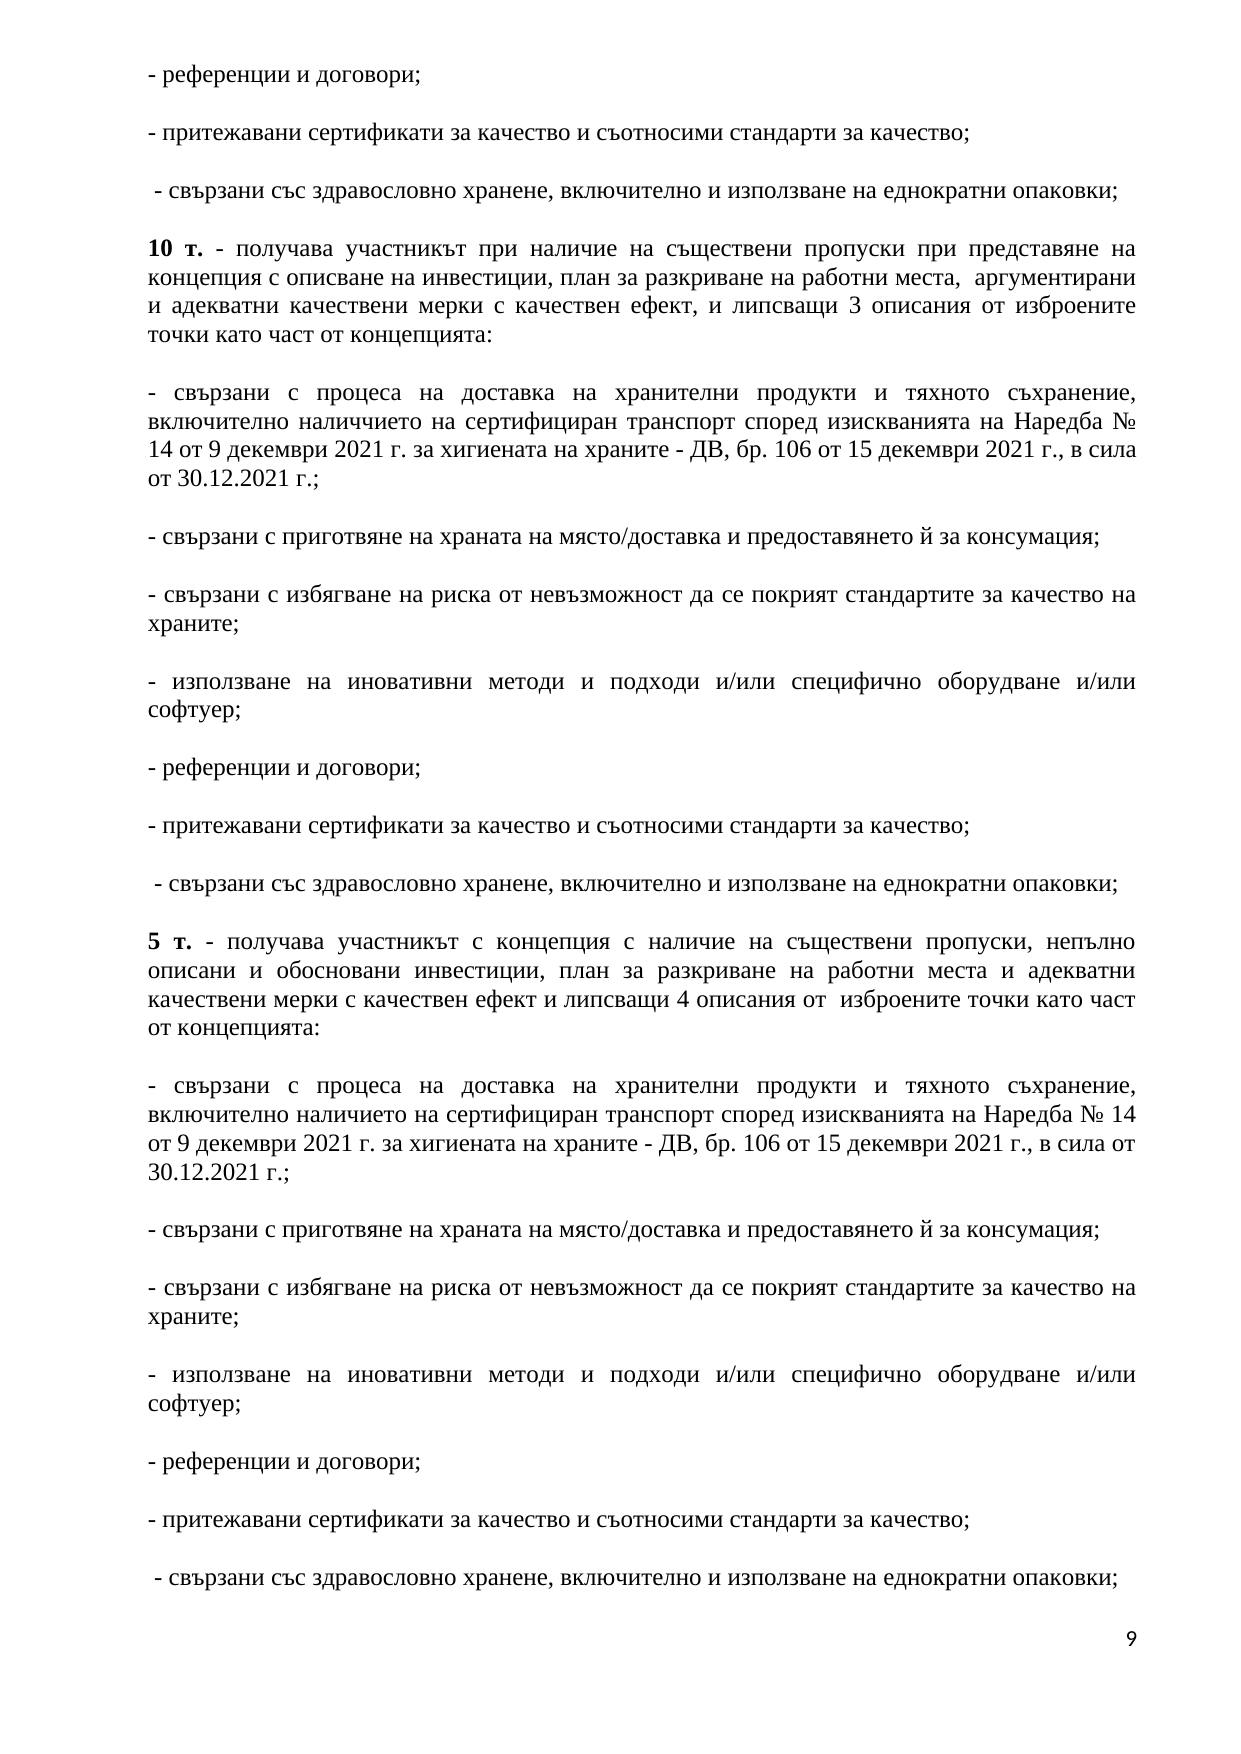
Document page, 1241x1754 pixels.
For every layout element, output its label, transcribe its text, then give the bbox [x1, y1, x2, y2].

text - притежавани сертификати за качество и съотносими стандарти за качество; [148, 117, 1137, 146]
text - свързани с приготвяне на храната на място/доставка и предоставянето й за консумация; [148, 1214, 1137, 1243]
text 5 т. - получава участникът с концепция с наличие на съществени пропуски, непълно описани и обосновани инвестиции, план за разкриване на работни места и адекватни качествени мерки с качествен ефект и липсващи 4 описания от изброените точки като част от концепцията: [148, 926, 1137, 1041]
text - свързани със здравословно хранене, включително и използване на еднократни опаковки; [148, 868, 1137, 897]
text - притежавани сертификати за качество и съотносими стандарти за качество; [148, 1504, 1137, 1532]
text - използване на иновативни методи и подходи и/или специфично оборудване и/или софтуер; [148, 666, 1137, 723]
text - свързани със здравословно хранене, включително и използване на еднократни опаковки; [148, 175, 1137, 204]
text - използване на иновативни методи и подходи и/или специфично оборудване и/или софтуер; [148, 1359, 1137, 1417]
text - притежавани сертификати за качество и съотносими стандарти за качество; [148, 810, 1137, 839]
text - свързани с процеса на доставка на хранителни продукти и тяхното съхранение, включително наличието на сертифициран транспорт според изискванията на Наредба № 14 от 9 декември 2021 г. за хигиената на храните - ДВ, бр. 106 от 15 декември 2021 г., в сила от 30.12.2021 г.; [148, 1070, 1137, 1185]
text - референции и договори; [148, 752, 1137, 781]
text - свързани с приготвяне на храната на място/доставка и предоставянето й за консумация; [148, 521, 1137, 550]
text - референции и договори; [148, 59, 1137, 88]
text 10 т. - получава участникът при наличие на съществени пропуски при представяне на концепция с описване на инвестиции, план за разкриване на работни места, аргументирани и адекватни качествени мерки с качествен ефект, и липсващи 3 описания от изброените точки като част от концепцията: [148, 233, 1137, 348]
text - свързани с избягване на риска от невъзможност да се покрият стандaртите за качество на храните; [148, 579, 1137, 637]
text - свързани с избягване на риска от невъзможност да се покрият стандaртите за качество на храните; [148, 1272, 1137, 1330]
text - свързани с процеса на доставка на хранителни продукти и тяхното съхранение, включително наличчието на сертифициран транспорт според изискванията на Наредба № 14 от 9 декември 2021 г. за хигиената на храните - ДВ, бр. 106 от 15 декември 2021 г., в сила от 30.12.2021 г.; [148, 377, 1137, 492]
text - референции и договори; [148, 1446, 1137, 1474]
text - свързани със здравословно хранене, включително и използване на еднократни опаковки; [148, 1562, 1137, 1590]
